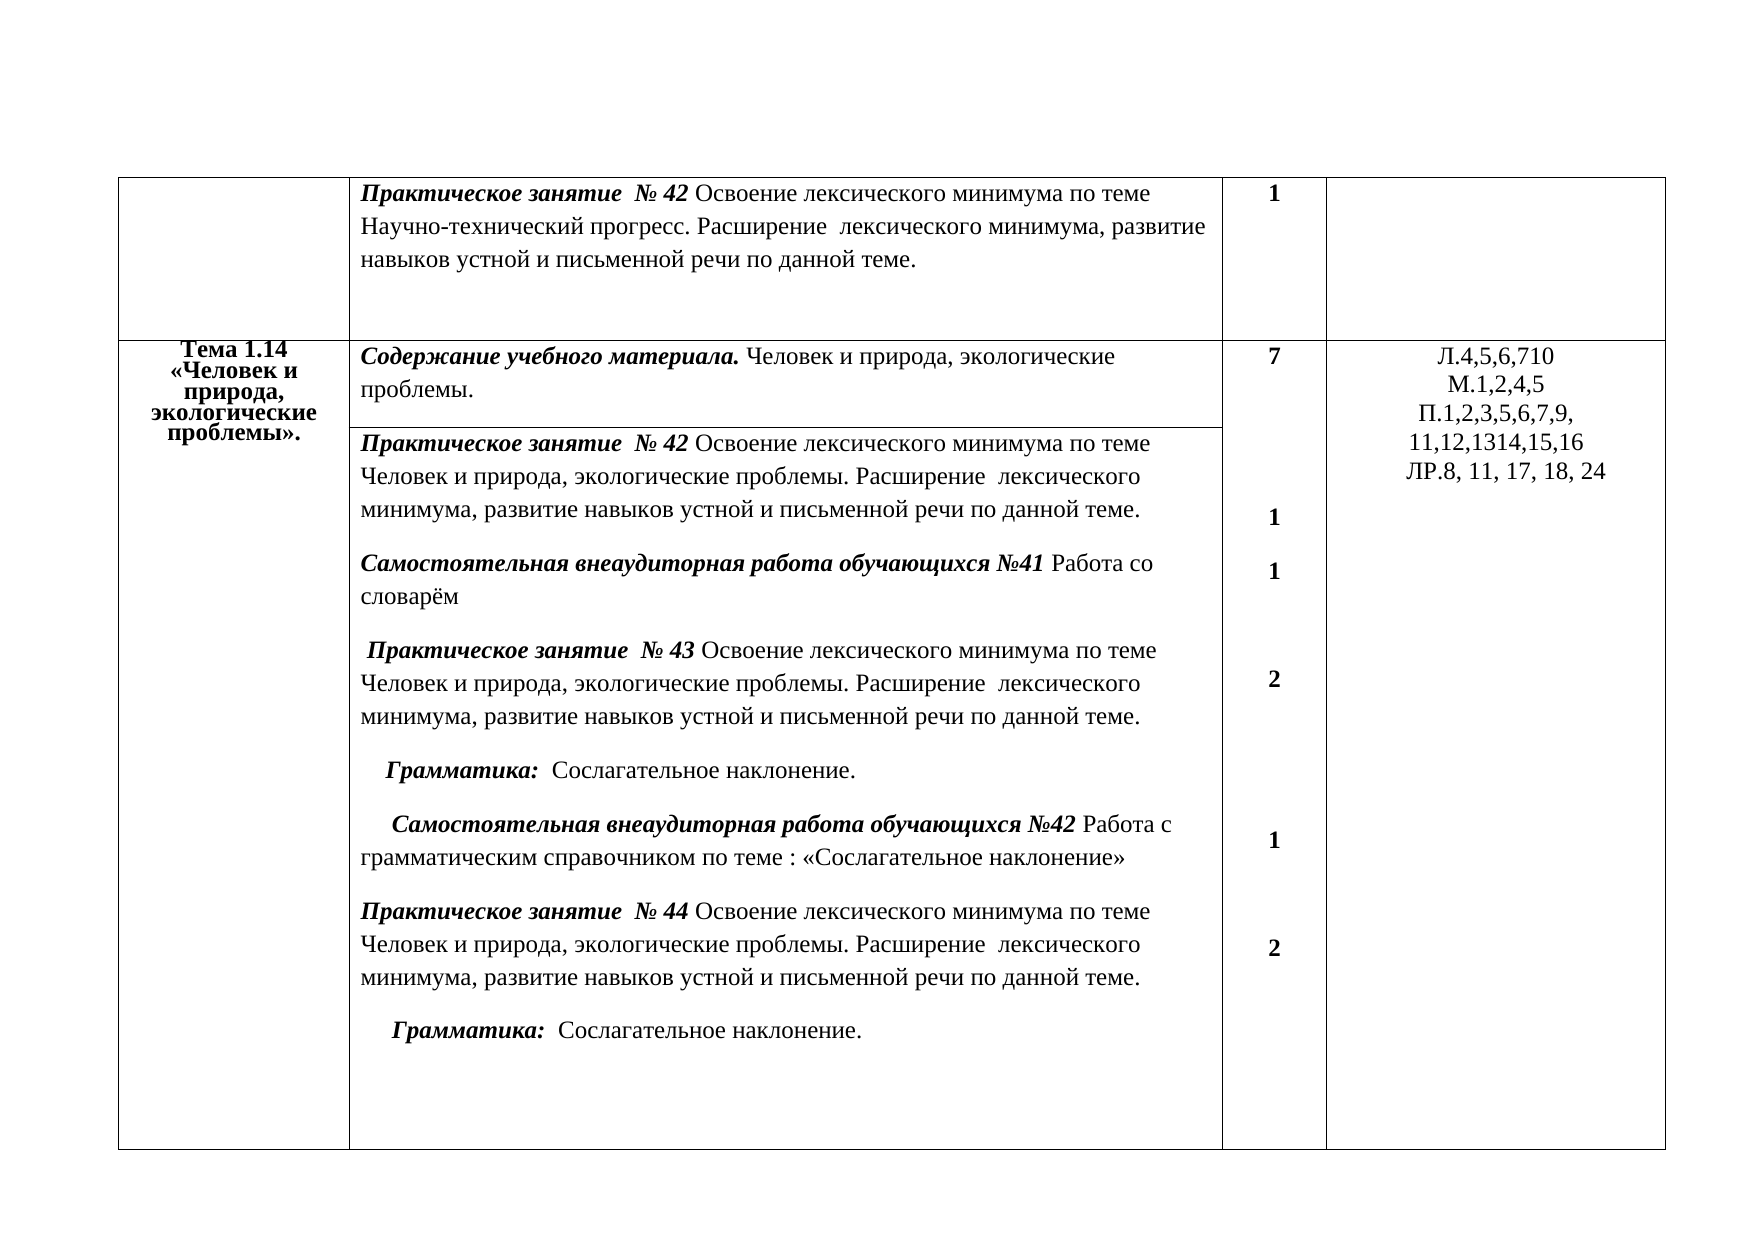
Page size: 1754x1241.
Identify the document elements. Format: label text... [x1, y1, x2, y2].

table_cell Тема 1.14 «Человек и природа, экологические проблемы». [119, 341, 349, 1149]
table_cell 7 1 1 2 1 2 1 2 1 [1223, 341, 1326, 1149]
table_cell Л.4,5,6,710 М.1,2,4,5 П.1,2,3,5,6,7,9, 11,12,1314,15,16 ЛР.8, 11, 17, 18, 24 [1327, 341, 1665, 1149]
table_cell Содержание учебного материала. Человек и природа, экологические проблемы. [350, 341, 1222, 427]
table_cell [350, 428, 1222, 1149]
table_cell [350, 178, 1222, 340]
